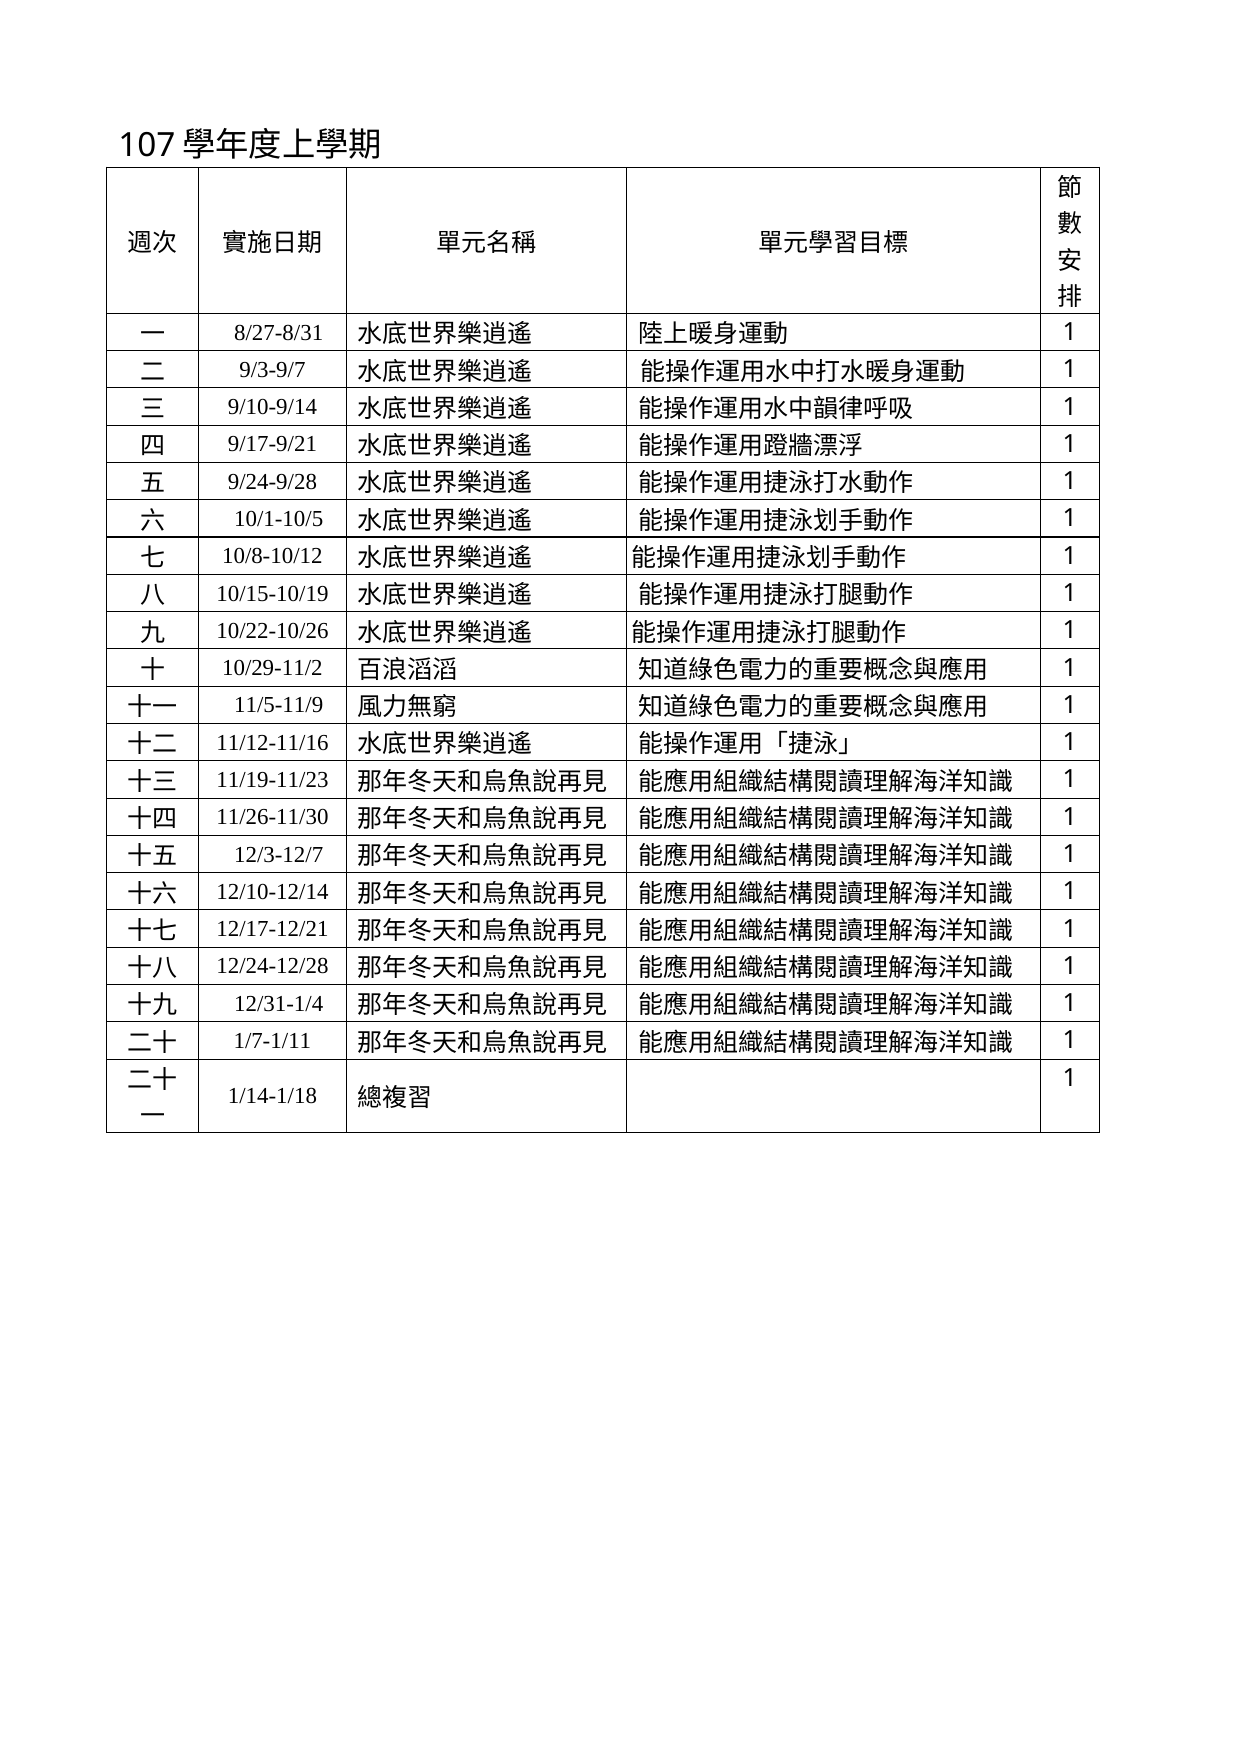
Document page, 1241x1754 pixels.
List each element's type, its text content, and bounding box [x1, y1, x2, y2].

table_cell 12/10-12/14 [199, 873, 346, 909]
table_cell 那年冬天和烏魚說再見 [347, 985, 626, 1021]
table_cell 能應用組織結構閱讀理解海洋知識 [627, 985, 1040, 1021]
table_cell 十五 [107, 836, 198, 872]
table_cell 水底世界樂逍遙 [347, 388, 626, 424]
table_cell 二 [107, 351, 198, 387]
table_cell 二十 [107, 1022, 198, 1058]
table_cell 總複習 [347, 1060, 626, 1132]
table_cell 那年冬天和烏魚說再見 [347, 836, 626, 872]
table_cell 那年冬天和烏魚說再見 [347, 873, 626, 909]
table_cell 陸上暖身運動 [627, 314, 1040, 350]
table_cell 1 [1041, 314, 1099, 350]
table_cell 二十一 [107, 1060, 198, 1132]
table_cell 10/22-10/26 [199, 612, 346, 648]
table_cell 1 [1041, 836, 1099, 872]
table_cell 1 [1041, 724, 1099, 760]
table_cell 1 [1041, 1022, 1099, 1058]
table_cell 能應用組織結構閱讀理解海洋知識 [627, 873, 1040, 909]
table_cell 11/12-11/16 [199, 724, 346, 760]
table_cell 能操作運用「捷泳」 [627, 724, 1040, 760]
table_cell 百浪滔滔 [347, 649, 626, 686]
table_cell 能應用組織結構閱讀理解海洋知識 [627, 910, 1040, 947]
table_cell 11/5-11/9 [199, 687, 346, 723]
table_cell 10/29-11/2 [199, 649, 346, 686]
table_cell 11/19-11/23 [199, 761, 346, 797]
table_header 單元名稱 [347, 168, 626, 313]
table_cell 九 [107, 612, 198, 648]
table_cell 能操作運用捷泳打腿動作 [627, 575, 1040, 611]
table_header 週次 [107, 168, 198, 313]
table_cell 水底世界樂逍遙 [347, 500, 626, 536]
table_cell 十七 [107, 910, 198, 947]
table_cell 三 [107, 388, 198, 424]
table_cell 十六 [107, 873, 198, 909]
table_cell 12/3-12/7 [199, 836, 346, 872]
table_cell 八 [107, 575, 198, 611]
table_cell 能應用組織結構閱讀理解海洋知識 [627, 1022, 1040, 1058]
table_cell 12/24-12/28 [199, 948, 346, 984]
table_cell 水底世界樂逍遙 [347, 463, 626, 499]
table_header 單元學習目標 [627, 168, 1040, 313]
table_cell 10/15-10/19 [199, 575, 346, 611]
table_cell 1 [1041, 799, 1099, 835]
table_cell 那年冬天和烏魚說再見 [347, 1022, 626, 1058]
table_cell 水底世界樂逍遙 [347, 724, 626, 760]
table_cell 那年冬天和烏魚說再見 [347, 761, 626, 797]
table_cell 1 [1041, 388, 1099, 424]
table_cell 水底世界樂逍遙 [347, 351, 626, 387]
table_cell 知道綠色電力的重要概念與應用 [627, 649, 1040, 686]
table_cell 1 [1041, 1060, 1099, 1132]
table_cell 1 [1041, 985, 1099, 1021]
table_cell 六 [107, 500, 198, 536]
table_cell 9/24-9/28 [199, 463, 346, 499]
table_cell 1 [1041, 873, 1099, 909]
table_cell 1 [1041, 948, 1099, 984]
table_cell 水底世界樂逍遙 [347, 612, 626, 648]
text 107學年度上學期 [118, 118, 1122, 167]
table_cell 十二 [107, 724, 198, 760]
table_cell 1/14-1/18 [199, 1060, 346, 1132]
table_cell 12/17-12/21 [199, 910, 346, 947]
table_cell 1/7-1/11 [199, 1022, 346, 1058]
table_cell 能操作運用捷泳划手動作 [627, 538, 1040, 574]
table_cell 能操作運用蹬牆漂浮 [627, 426, 1040, 462]
table_cell 那年冬天和烏魚說再見 [347, 948, 626, 984]
table_cell 1 [1041, 538, 1099, 574]
table_cell 1 [1041, 351, 1099, 387]
table_cell 水底世界樂逍遙 [347, 426, 626, 462]
table_cell 十一 [107, 687, 198, 723]
table_cell 能操作運用捷泳打腿動作 [627, 612, 1040, 648]
table_cell 十九 [107, 985, 198, 1021]
table_cell 10/8-10/12 [199, 538, 346, 574]
table_cell 七 [107, 538, 198, 574]
table_cell 那年冬天和烏魚說再見 [347, 910, 626, 947]
table_cell 1 [1041, 761, 1099, 797]
table_cell 十三 [107, 761, 198, 797]
table_cell 1 [1041, 426, 1099, 462]
table_cell 8/27-8/31 [199, 314, 346, 350]
table_cell 1 [1041, 649, 1099, 686]
table_cell 9/10-9/14 [199, 388, 346, 424]
table_cell 12/31-1/4 [199, 985, 346, 1021]
table_cell 1 [1041, 500, 1099, 536]
table_cell 四 [107, 426, 198, 462]
table_header 實施日期 [199, 168, 346, 313]
table_cell 能應用組織結構閱讀理解海洋知識 [627, 761, 1040, 797]
table_cell 能操作運用水中韻律呼吸 [627, 388, 1040, 424]
table_cell 9/3-9/7 [199, 351, 346, 387]
table_cell 能應用組織結構閱讀理解海洋知識 [627, 799, 1040, 835]
table_cell 五 [107, 463, 198, 499]
table_cell 知道綠色電力的重要概念與應用 [627, 687, 1040, 723]
table_cell 十四 [107, 799, 198, 835]
table_cell 1 [1041, 575, 1099, 611]
table_cell 十八 [107, 948, 198, 984]
table_cell 能應用組織結構閱讀理解海洋知識 [627, 948, 1040, 984]
table_header 節數安排 [1041, 168, 1099, 313]
table_cell 水底世界樂逍遙 [347, 575, 626, 611]
table_cell 10/1-10/5 [199, 500, 346, 536]
table_cell 1 [1041, 612, 1099, 648]
table_cell 水底世界樂逍遙 [347, 314, 626, 350]
table_cell 1 [1041, 687, 1099, 723]
table_cell 一 [107, 314, 198, 350]
table_cell 9/17-9/21 [199, 426, 346, 462]
table_cell 1 [1041, 463, 1099, 499]
table_cell 風力無窮 [347, 687, 626, 723]
table_cell 那年冬天和烏魚說再見 [347, 799, 626, 835]
table_cell 11/26-11/30 [199, 799, 346, 835]
table_cell [627, 1060, 1040, 1132]
table_cell 能操作運用捷泳打水動作 [627, 463, 1040, 499]
table_cell 能操作運用水中打水暖身運動 [627, 351, 1040, 387]
table_cell 十 [107, 649, 198, 686]
table_cell 水底世界樂逍遙 [347, 538, 626, 574]
table_cell 1 [1041, 910, 1099, 947]
table_cell 能操作運用捷泳划手動作 [627, 500, 1040, 536]
table_cell 能應用組織結構閱讀理解海洋知識 [627, 836, 1040, 872]
